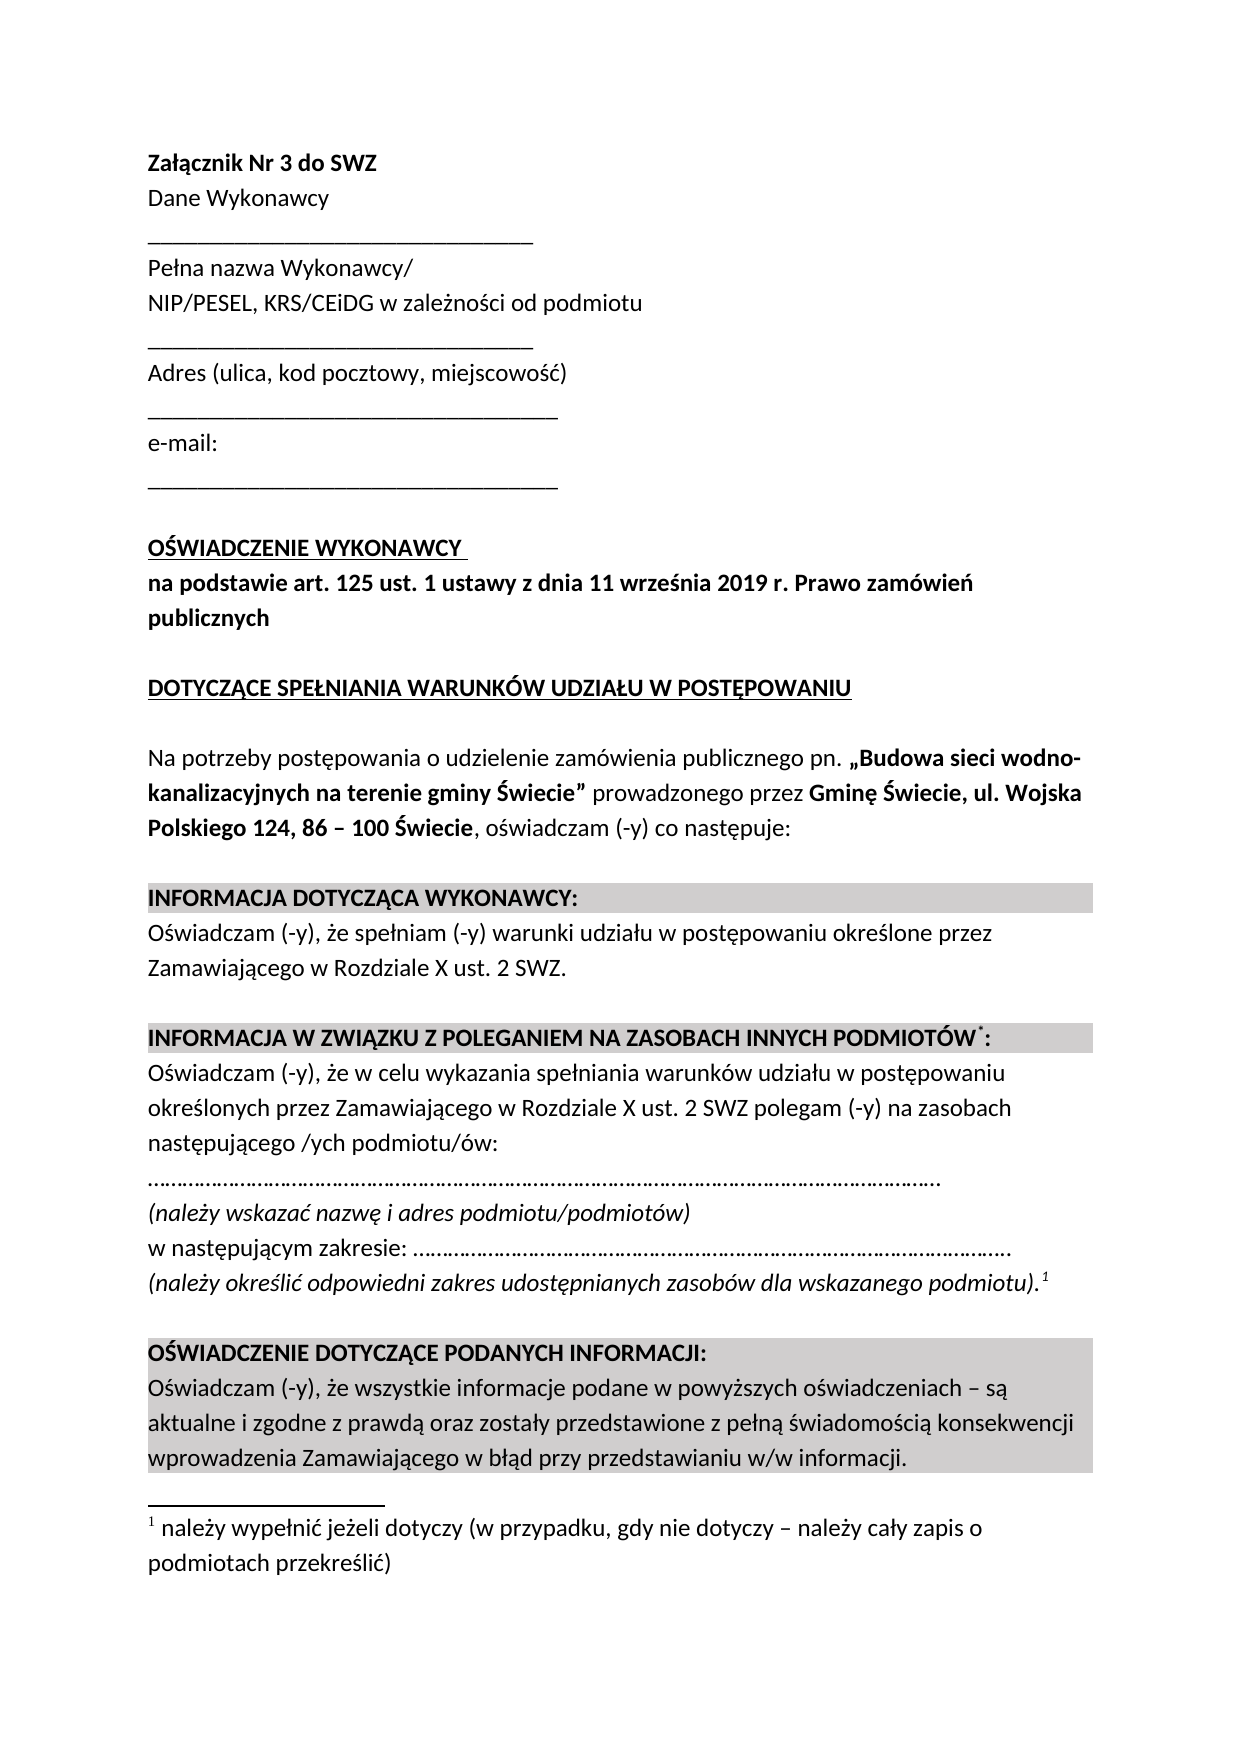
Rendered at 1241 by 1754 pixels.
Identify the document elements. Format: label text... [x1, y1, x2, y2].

text OŚWIADCZENIE WYKONAWCY [148, 533, 1093, 563]
text e-mail: [148, 428, 1093, 458]
text _______________________________ [148, 218, 1093, 248]
text (należy określić odpowiedni zakres udostępnianych zasobów dla wskazanego podmiotu). [148, 1268, 1093, 1298]
text OŚWIADCZENIE DOTYCZĄCE PODANYCH INFORMACJI: [148, 1338, 1093, 1368]
text w następującym zakresie: ………………………………………………………………………………………….. [148, 1233, 1093, 1263]
text Adres (ulica, kod pocztowy, miejscowość) [148, 358, 1093, 388]
text Na potrzeby postępowania o udzielenie zamówienia publicznego pn. „Budowa sieci wodno-kanalizacyjnych na terenie gminy Świecie” prowadzonego przez Gminę Świecie, ul. Wojska Polskiego 124, 86 – 100 Świecie, oświadczam (-y) co następuje: [148, 743, 1093, 843]
text _________________________________ [148, 463, 1093, 493]
text _________________________________ [148, 393, 1093, 423]
text INFORMACJA W ZWIĄZKU Z POLEGANIEM NA ZASOBACH INNYCH PODMIOTÓW*: [148, 1023, 1093, 1053]
text Pełna nazwa Wykonawcy/ [148, 253, 1093, 283]
text Dane Wykonawcy [148, 183, 1093, 213]
text DOTYCZĄCE SPEŁNIANIA WARUNKÓW UDZIAŁU W POSTĘPOWANIU [148, 673, 1093, 703]
text NIP/PESEL, KRS/CEiDG w zależności od podmiotu [148, 288, 1093, 318]
text Oświadczam (-y), że w celu wykazania spełniania warunków udziału w postępowaniu określonych przez Zamawiającego w Rozdziale X ust. 2 SWZ polegam (-y) na zasobach następującego /ych podmiotu/ów: ………………………………………………………………………………………………………………………… [148, 1058, 1093, 1193]
text _______________________________ [148, 323, 1093, 353]
text (należy wskazać nazwę i adres podmiotu/podmiotów) [148, 1198, 1093, 1228]
text na podstawie art. 125 ust. 1 ustawy z dnia 11 września 2019 r. Prawo zamówień publicznych [148, 568, 1093, 633]
text Załącznik Nr 3 do SWZ [148, 148, 1093, 178]
text INFORMACJA DOTYCZĄCA WYKONAWCY: [148, 883, 1093, 913]
text Oświadczam (-y), że wszystkie informacje podane w powyższych oświadczeniach – są aktualne i zgodne z prawdą oraz zostały przedstawione z pełną świadomością konsekwencji wprowadzenia Zamawiającego w błąd przy przedstawianiu w/w informacji. [148, 1373, 1093, 1473]
text Oświadczam (-y), że spełniam (-y) warunki udziału w postępowaniu określone przez Zamawiającego w Rozdziale X ust. 2 SWZ. [148, 918, 1093, 983]
